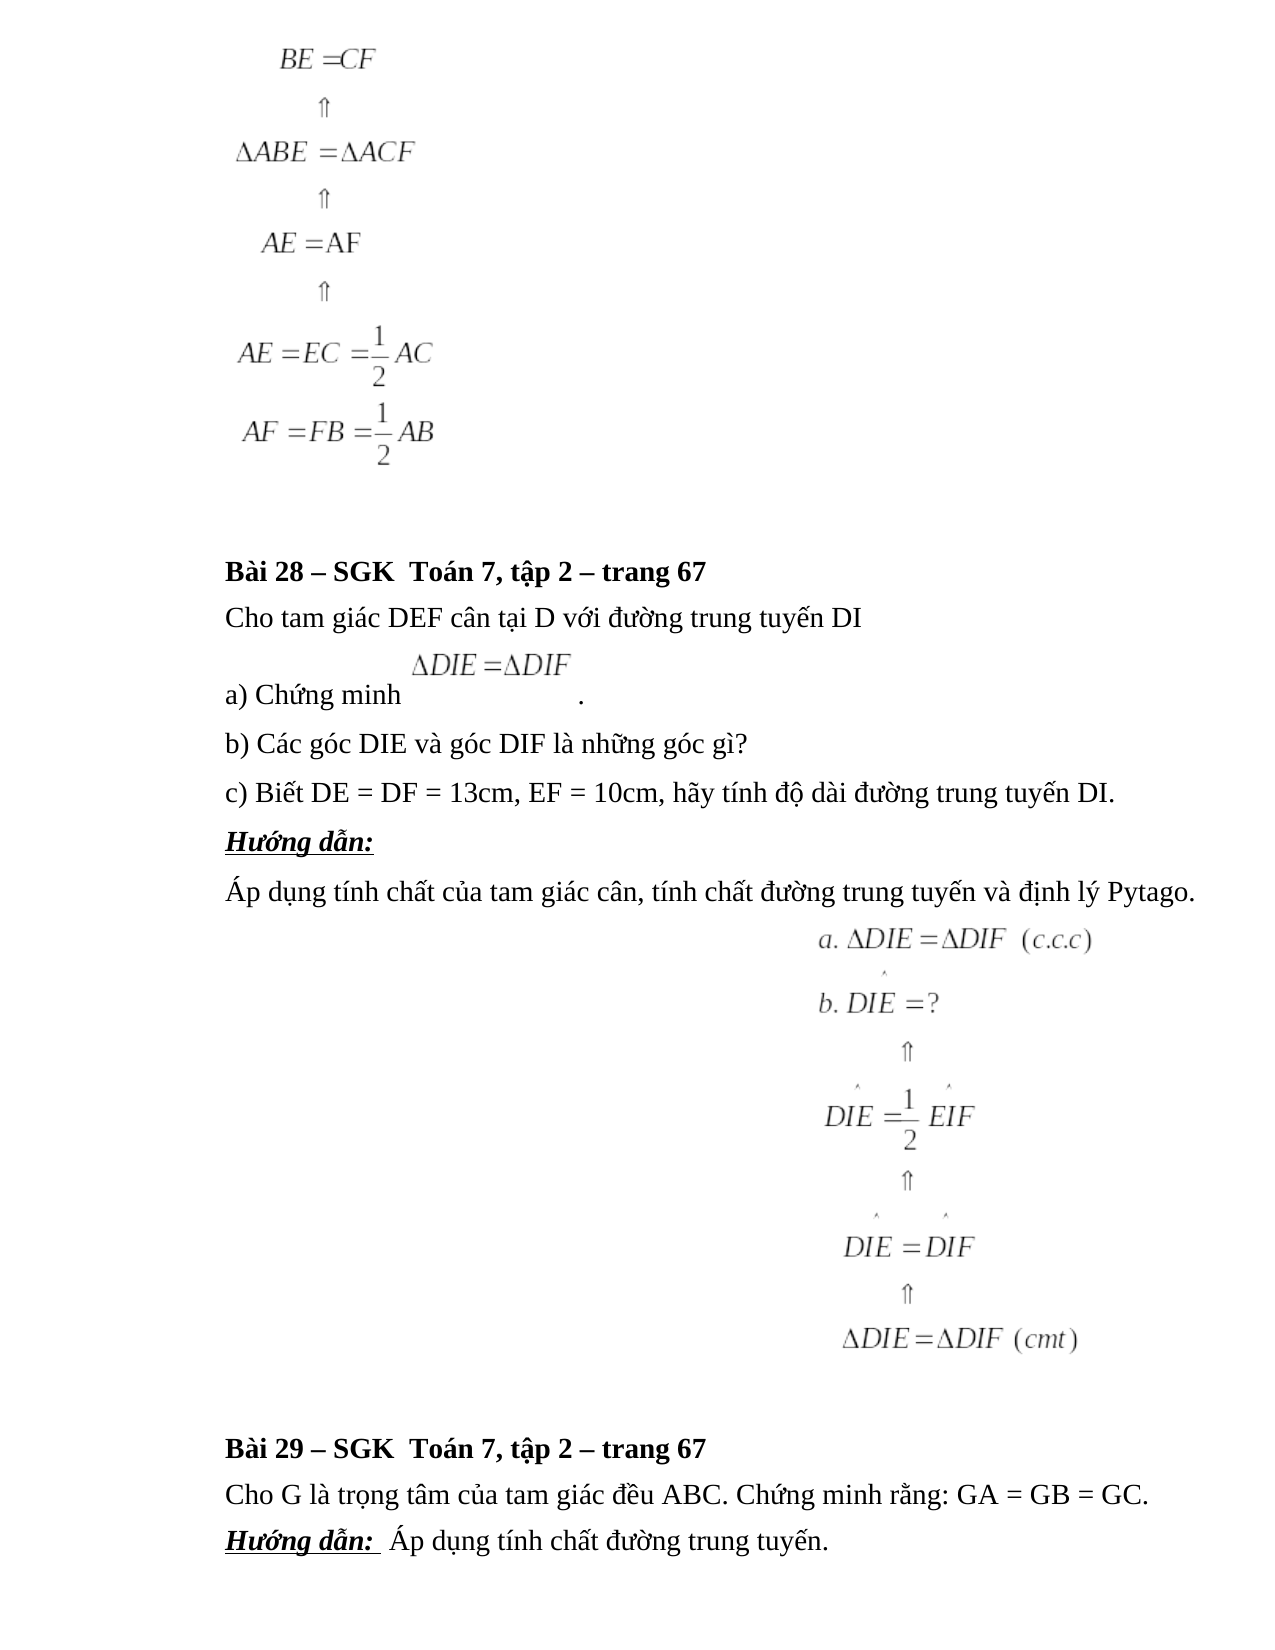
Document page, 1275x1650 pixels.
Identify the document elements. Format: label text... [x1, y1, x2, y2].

text Hướng dẫn: [225, 824, 1200, 858]
text a) Chứng minh . [225, 649, 1200, 711]
text c) Biết DE = DF = 13cm, EF = 10cm, hãy tính độ dài đường trung tuyến DI. [225, 775, 1200, 809]
text Cho tam giác DEF cân tại D với đường trung tuyến DI [225, 600, 1200, 634]
text Bài 28 – SGK Toán 7, tập 2 – trang 67 [150, 554, 1200, 588]
text Áp dụng tính chất của tam giác cân, tính chất đường trung tuyến và định lý Pytago. [225, 874, 1200, 907]
text Bài 29 – SGK Toán 7, tập 2 – trang 67 [150, 1431, 1200, 1465]
text b) Các góc DIE và góc DIF là những góc gì? [225, 726, 1200, 760]
text Cho G là trọng tâm của tam giác đều ABC. Chứng minh rằng: GA = GB = GC. [150, 1477, 1200, 1511]
text Hướng dẫn: Áp dụng tính chất đường trung tuyến. [150, 1523, 1200, 1557]
